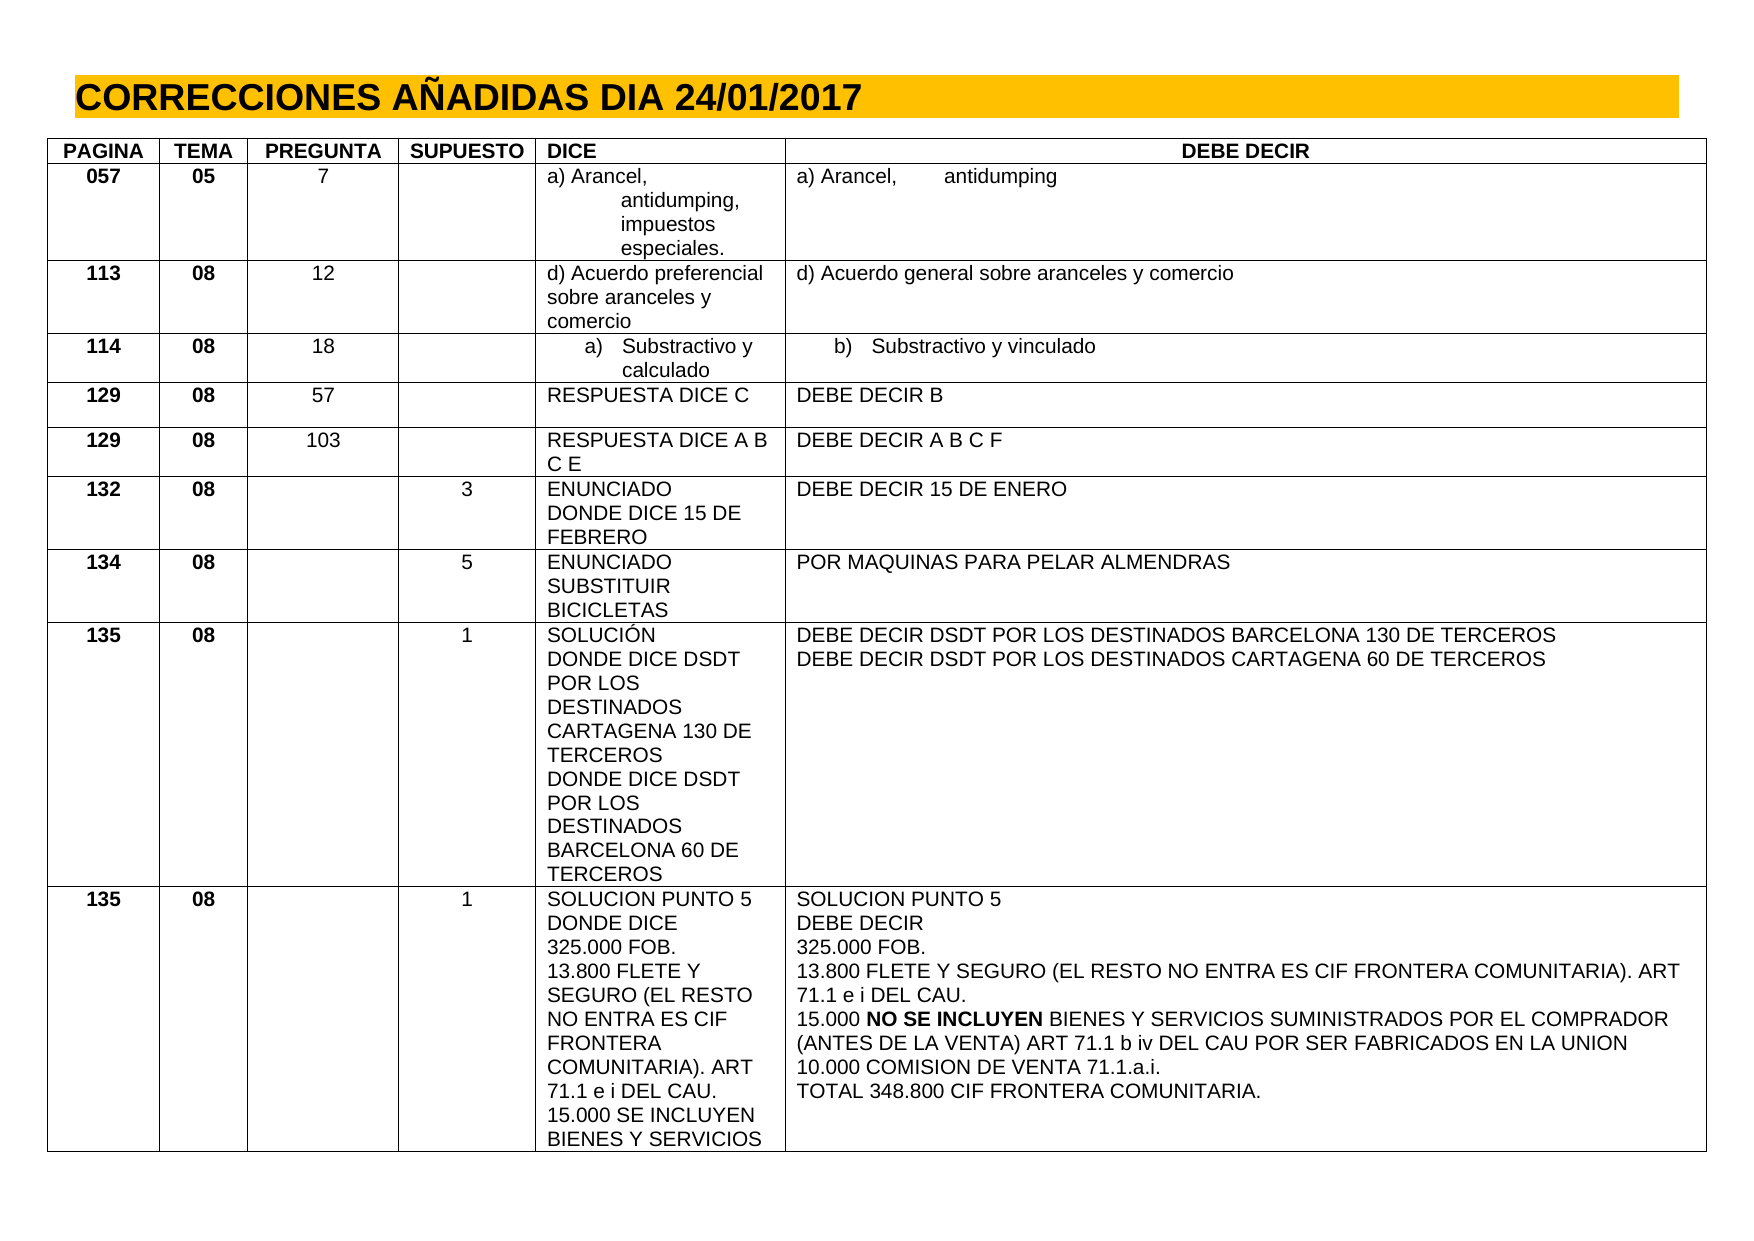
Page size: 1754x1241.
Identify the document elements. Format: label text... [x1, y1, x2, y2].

table_cell Substractivo y vinculado [786, 334, 1706, 382]
table_cell POR MAQUINAS PARA PELAR ALMENDRAS [786, 550, 1706, 622]
table_cell 08 [160, 428, 247, 476]
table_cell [786, 887, 1706, 1151]
table_cell [399, 383, 535, 427]
table_cell RESPUESTA DICE A B C E [536, 428, 785, 476]
table_cell RESPUESTA DICE C [536, 383, 785, 427]
table_header SUPUESTO [399, 139, 535, 163]
table_cell [399, 261, 535, 333]
table_cell [399, 428, 535, 476]
table_cell 129 [48, 383, 159, 427]
table_cell 57 [248, 383, 398, 427]
table_cell 08 [160, 623, 247, 886]
table_cell 08 [160, 887, 247, 1151]
table_cell d) Acuerdo preferencial sobre aranceles y comercio [536, 261, 785, 333]
table_cell 3 [399, 477, 535, 549]
table_cell 1 [399, 887, 535, 1151]
table_cell [248, 477, 398, 549]
table_cell 08 [160, 261, 247, 333]
table_cell 08 [160, 477, 247, 549]
table_cell 135 [48, 887, 159, 1151]
table_cell [399, 164, 535, 260]
table_cell 08 [160, 550, 247, 622]
table_cell 057 [48, 164, 159, 260]
table_cell 1 [399, 623, 535, 886]
table_cell 132 [48, 477, 159, 549]
table_cell a) Arancel, antidumping, impuestos especiales. [536, 164, 785, 260]
table_cell 134 [48, 550, 159, 622]
table_cell 103 [248, 428, 398, 476]
table_cell [399, 334, 535, 382]
table_cell ENUNCIADO DONDE DICE 15 DE FEBRERO [536, 477, 785, 549]
table_cell 18 [248, 334, 398, 382]
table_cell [536, 887, 785, 1151]
table_header TEMA [160, 139, 247, 163]
table_cell ENUNCIADO SUBSTITUIR BICICLETAS [536, 550, 785, 622]
table_cell [248, 550, 398, 622]
table_cell DEBE DECIR B [786, 383, 1706, 427]
table_cell DEBE DECIR DSDT POR LOS DESTINADOS BARCELONA 130 DE TERCEROS DEBE DECIR DSDT POR LOS DESTINADOS CARTAGENA 60 DE TERCEROS [786, 623, 1706, 886]
table_cell 114 [48, 334, 159, 382]
table_cell a) Arancel, antidumping [786, 164, 1706, 260]
table_cell [248, 887, 398, 1151]
table_cell DEBE DECIR A B C F [786, 428, 1706, 476]
table_header DICE [536, 139, 785, 163]
table_cell [248, 623, 398, 886]
table_header PAGINA [48, 139, 159, 163]
table_cell d) Acuerdo general sobre aranceles y comercio [786, 261, 1706, 333]
table_cell 12 [248, 261, 398, 333]
table_cell 08 [160, 383, 247, 427]
table_cell 113 [48, 261, 159, 333]
table_cell 08 [160, 334, 247, 382]
table_cell SOLUCIÓN DONDE DICE DSDT POR LOS DESTINADOS CARTAGENA 130 DE TERCEROS DONDE DICE DSDT POR LOS DESTINADOS BARCELONA 60 DE TERCEROS [536, 623, 785, 886]
table_cell Substractivo y calculado [536, 334, 785, 382]
table_cell 05 [160, 164, 247, 260]
table_cell DEBE DECIR 15 DE ENERO [786, 477, 1706, 549]
table_cell 129 [48, 428, 159, 476]
table_cell 7 [248, 164, 398, 260]
table_cell 5 [399, 550, 535, 622]
table_header PREGUNTA [248, 139, 398, 163]
table_header DEBE DECIR [786, 139, 1706, 163]
text CORRECCIONES AÑADIDAS DIA 24/01/2017 [75, 75, 1679, 118]
table_cell 135 [48, 623, 159, 886]
